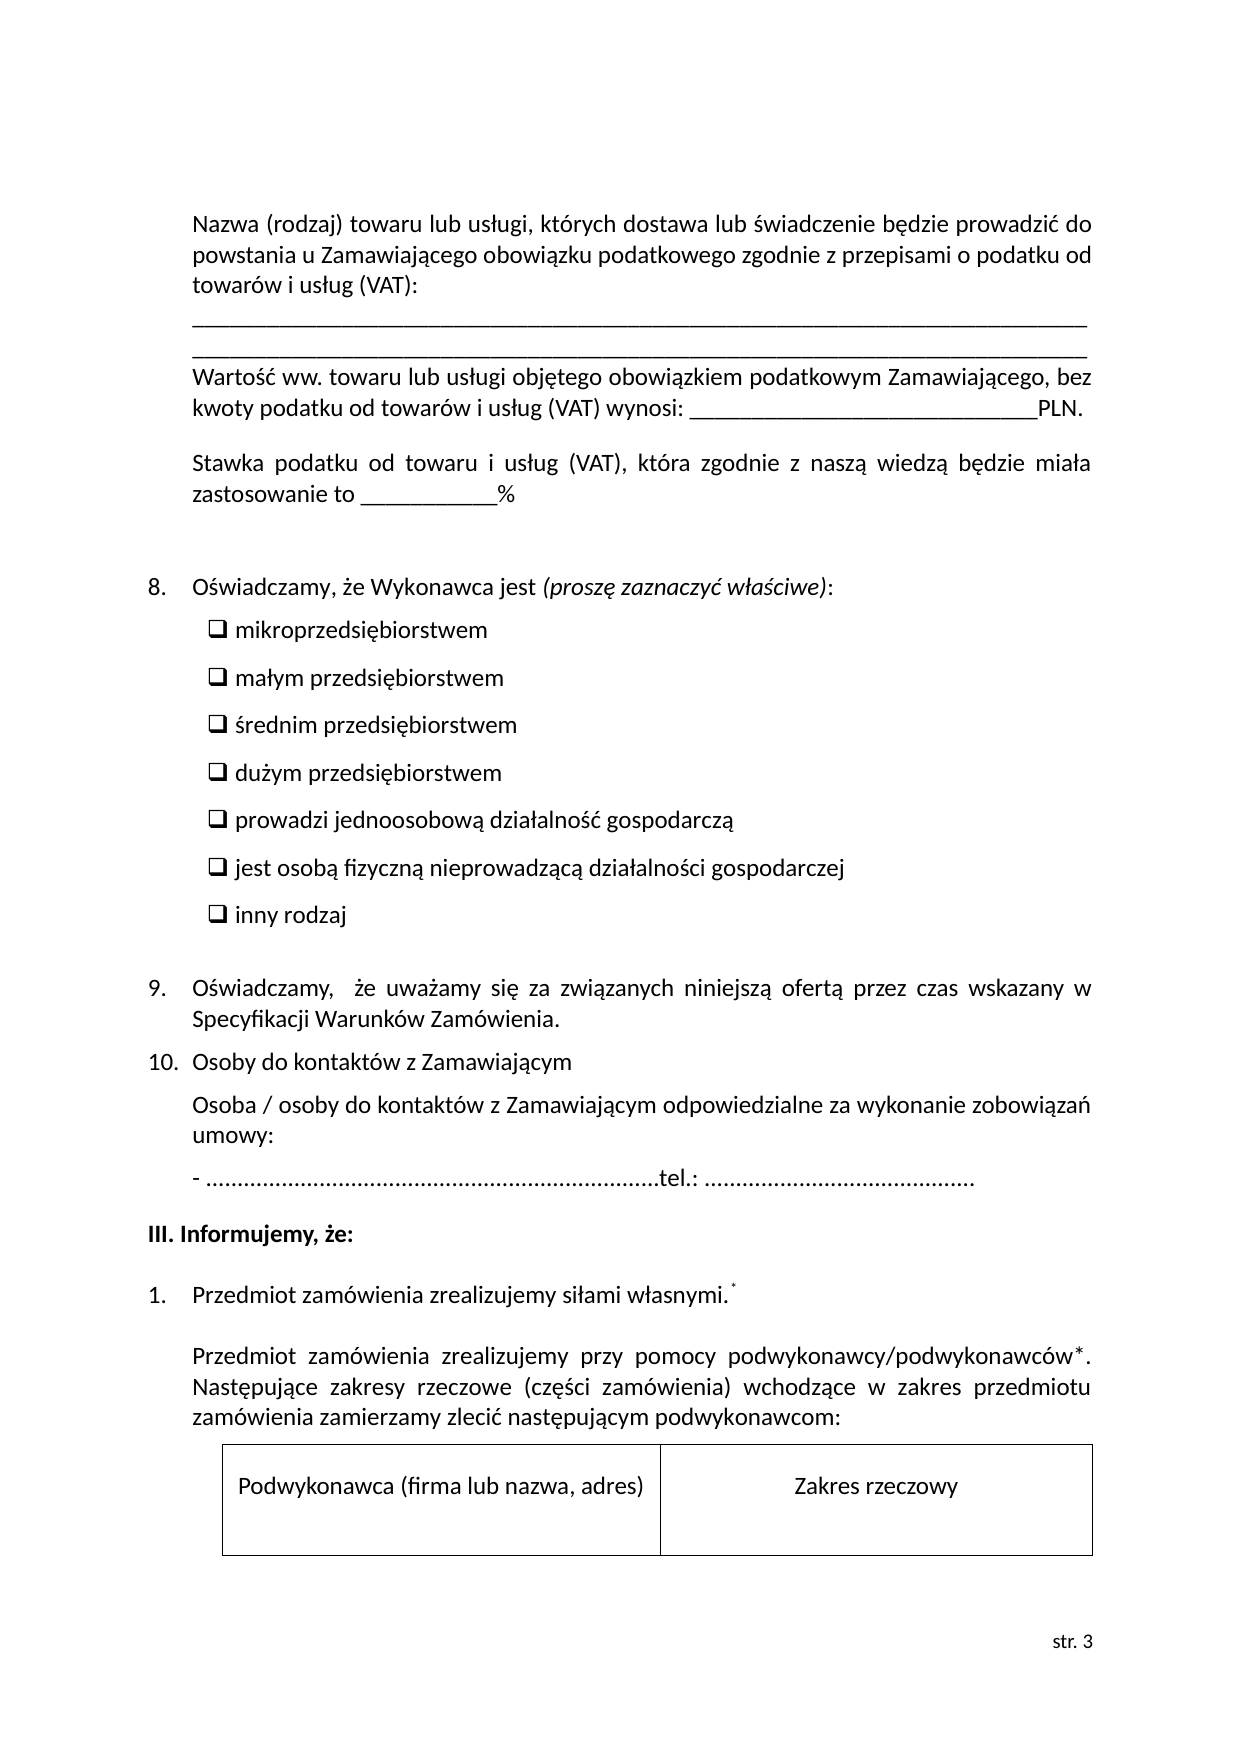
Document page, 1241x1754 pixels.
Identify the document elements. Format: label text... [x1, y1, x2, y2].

text Nazwa (rodzaj) towaru lub usługi, których dostawa lub świadczenie będzie prowadzić do powstania u Zamawiającego obowiązku podatkowego zgodnie z przepisami o podatku od towarów i usług (VAT): [192, 209, 1093, 300]
text Osoba / osoby do kontaktów z Zamawiającym odpowiedzialne za wykonanie zobowiązań umowy: [192, 1089, 1093, 1150]
text III. Informujemy, że: [148, 1218, 1093, 1249]
text inny rodzaj [207, 899, 1093, 930]
list Przedmiot zamówienia zrealizujemy siłami własnymi.* [148, 1279, 1093, 1310]
text średnim przedsiębiorstwem [207, 709, 1093, 740]
text 9. Oświadczamy, że uważamy się za związanych niniejszą ofertą przez czas wskazany w Specyfikacji Warunków Zamówienia. [148, 972, 1093, 1033]
text Stawka podatku od towaru i usług (VAT), która zgodnie z naszą wiedzą będzie miała zastosowanie to ___________% [192, 447, 1093, 508]
text Przedmiot zamówienia zrealizujemy przy pomocy podwykonawcy/podwykonawców*. Następujące zakresy rzeczowe (części zamówienia) wchodzące w zakres przedmiotu zamówienia zamierzamy zlecić następującym podwykonawcom: [192, 1340, 1093, 1432]
text ________________________________________________________________________________________________________________________________________________ [192, 300, 1093, 361]
text Wartość ww. towaru lub usługi objętego obowiązkiem podatkowym Zamawiającego, bez kwoty podatku od towarów i usług (VAT) wynosi: ____________________________PLN. [192, 361, 1093, 422]
text prowadzi jednoosobową działalność gospodarczą [207, 804, 1093, 835]
text jest osobą fizyczną nieprowadzącą działalności gospodarczej [207, 852, 1093, 882]
table_header Zakres rzeczowy [661, 1445, 1092, 1555]
text dużym przedsiębiorstwem [207, 757, 1093, 787]
text 10. Osoby do kontaktów z Zamawiającym [148, 1046, 1093, 1076]
text małym przedsiębiorstwem [207, 662, 1093, 692]
text mikroprzedsiębiorstwem [207, 614, 1093, 645]
text - ........................................................................tel.: ........................................... [192, 1162, 1093, 1193]
table_header Podwykonawca (firma lub nazwa, adres) [223, 1445, 660, 1555]
text 8. Oświadczamy, że Wykonawca jest (proszę zaznaczyć właściwe): [148, 571, 1093, 602]
